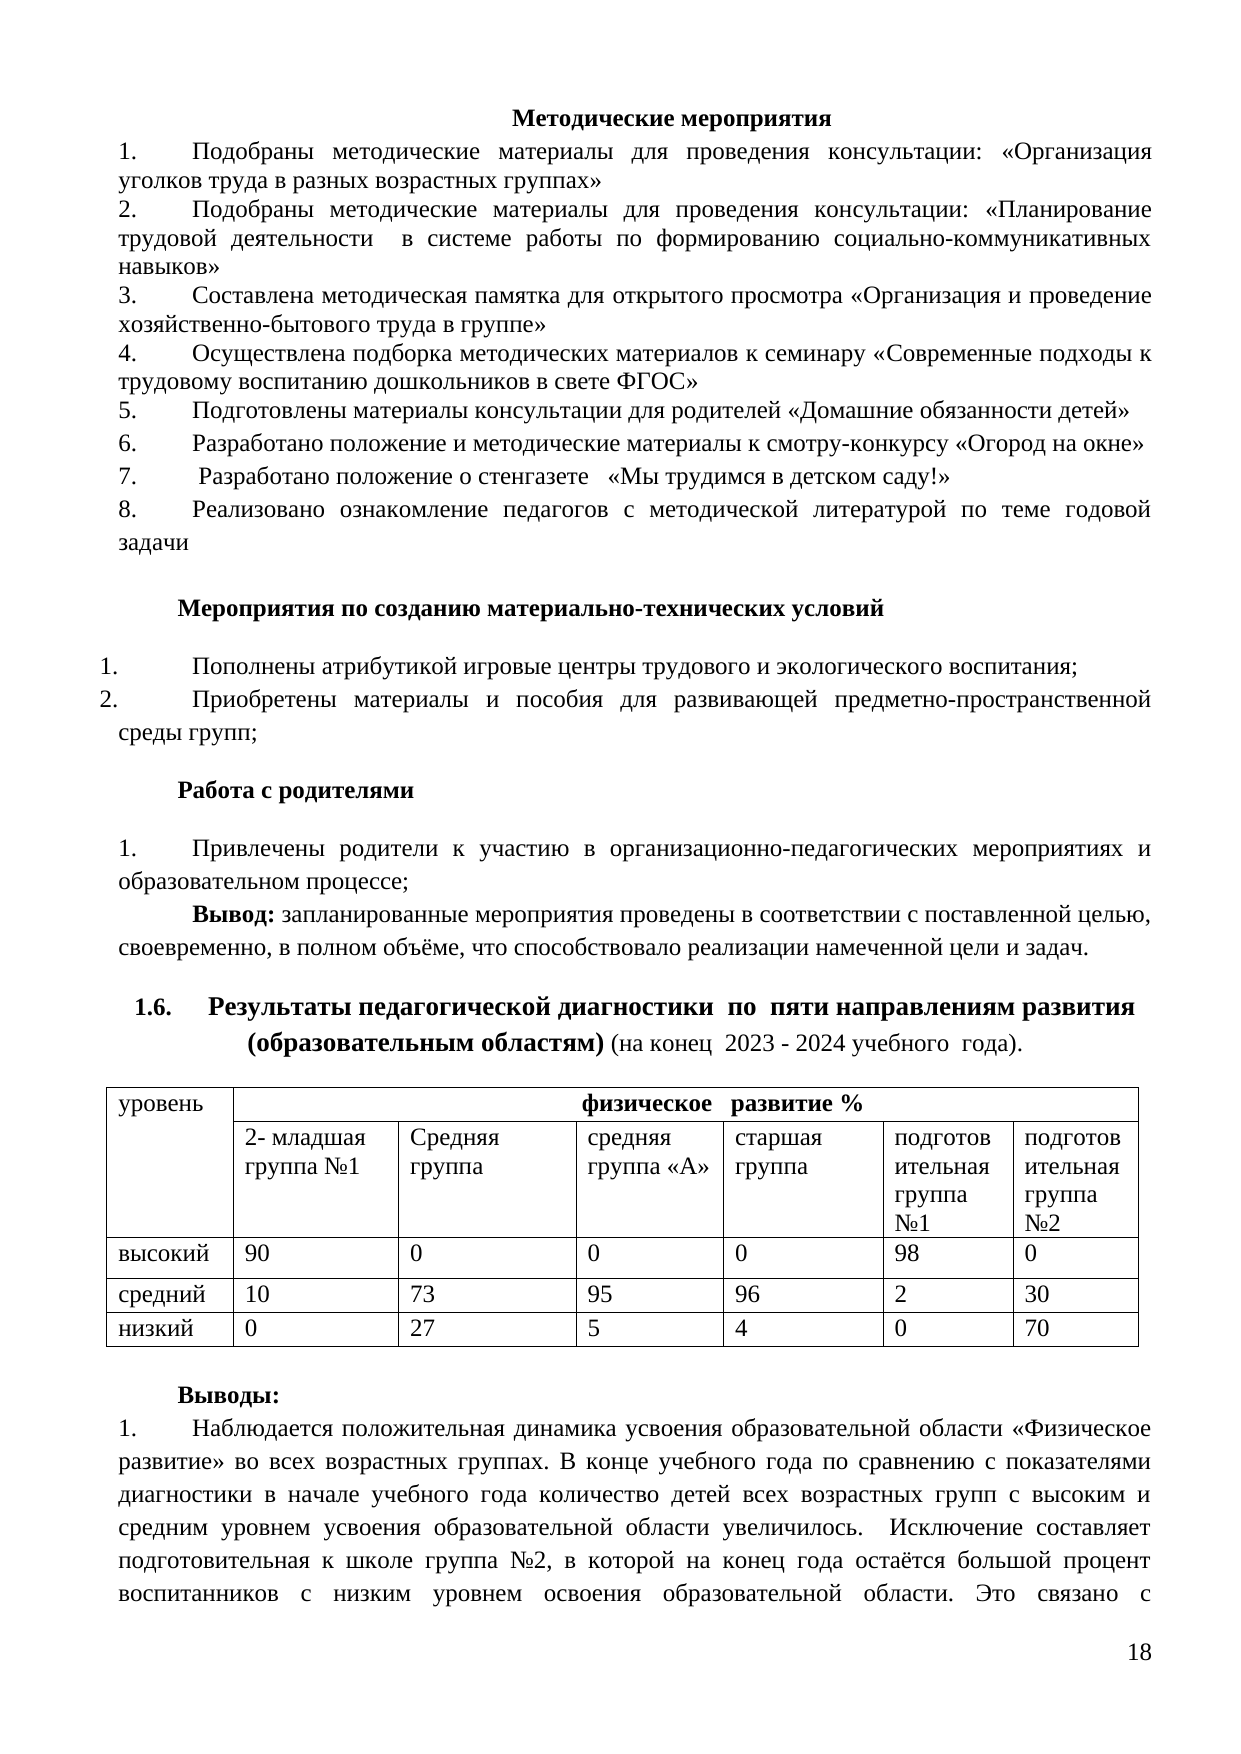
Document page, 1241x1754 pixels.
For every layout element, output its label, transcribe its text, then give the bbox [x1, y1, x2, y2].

table_cell 27 [399, 1313, 576, 1346]
table_cell 73 [399, 1279, 576, 1312]
table_cell 0 [884, 1313, 1013, 1346]
list Подобраны методические материалы для проведения консультации: «Планирование трудовой деятельности в системе работы по формированию социально-коммуникативных навыков» [118, 194, 1152, 280]
table_cell 0 [724, 1238, 883, 1278]
list Составлена методическая памятка для открытого просмотра «Организация и проведение хозяйственно-бытового труда в группе» [118, 280, 1152, 338]
table_cell подготовительная группа №1 [884, 1122, 1013, 1237]
list Подготовлены материалы консультации для родителей «Домашние обязанности детей» [118, 395, 1152, 424]
subtitle Результаты педагогической диагностики по пяти направлениям развития (образовательным областям) (на конец 2023 - 2024 учебного года). [118, 991, 1152, 1057]
list Пополнены атрибутикой игровые центры трудового и экологического воспитания; [118, 651, 1152, 680]
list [118, 1413, 1152, 1607]
table_header уровень [107, 1088, 233, 1237]
table_cell 4 [724, 1313, 883, 1346]
table_cell Средняя группа [399, 1122, 576, 1237]
table_cell 2 [884, 1279, 1013, 1312]
list Привлечены родители к участию в организационно-педагогических мероприятиях и образовательном процессе; [118, 833, 1152, 895]
table_cell высокий [107, 1238, 233, 1278]
table_cell 5 [577, 1313, 723, 1346]
list Приобретены материалы и пособия для развивающей предметно-пространственной среды групп; [118, 684, 1152, 746]
table_cell 0 [577, 1238, 723, 1278]
table_cell 70 [1014, 1313, 1138, 1346]
table_cell 2- младшая группа №1 [234, 1122, 398, 1237]
text Выводы: [118, 1380, 1152, 1408]
table_cell низкий [107, 1313, 233, 1346]
text Методические мероприятия [118, 103, 1152, 132]
list Разработано положение о стенгазете «Мы трудимся в детском саду!» [118, 461, 1152, 490]
table_cell 0 [234, 1313, 398, 1346]
table_cell 95 [577, 1279, 723, 1312]
text Работа с родителями [118, 775, 1152, 804]
text Вывод: запланированные мероприятия проведены в соответствии с поставленной целью, своевременно, в полном объёме, что способствовало реализации намеченной цели и задач. [118, 899, 1152, 961]
list Реализовано ознакомление педагогов с методической литературой по теме годовой задачи [118, 494, 1152, 556]
list Подобраны методические материалы для проведения консультации: «Организация уголков труда в разных возрастных группах» [118, 136, 1152, 194]
list Разработано положение и методические материалы к смотру-конкурсу «Огород на окне» [118, 428, 1152, 457]
table_cell 96 [724, 1279, 883, 1312]
table_cell 30 [1014, 1279, 1138, 1312]
table_cell 0 [1014, 1238, 1138, 1278]
list Осуществлена подборка методических материалов к семинару «Современные подходы к трудовому воспитанию дошкольников в свете ФГОС» [118, 338, 1152, 395]
table_cell 90 [234, 1238, 398, 1278]
table_cell подготовительная группа №2 [1014, 1122, 1138, 1237]
table_cell старшая группа [724, 1122, 883, 1237]
table_cell 98 [884, 1238, 1013, 1278]
table_cell 10 [234, 1279, 398, 1312]
table_cell средний [107, 1279, 233, 1312]
table_header физическое развитие % [234, 1088, 1138, 1121]
text Мероприятия по созданию материально-технических условий [118, 593, 1152, 622]
table_cell средняя группа «А» [577, 1122, 723, 1237]
table_cell 0 [399, 1238, 576, 1278]
